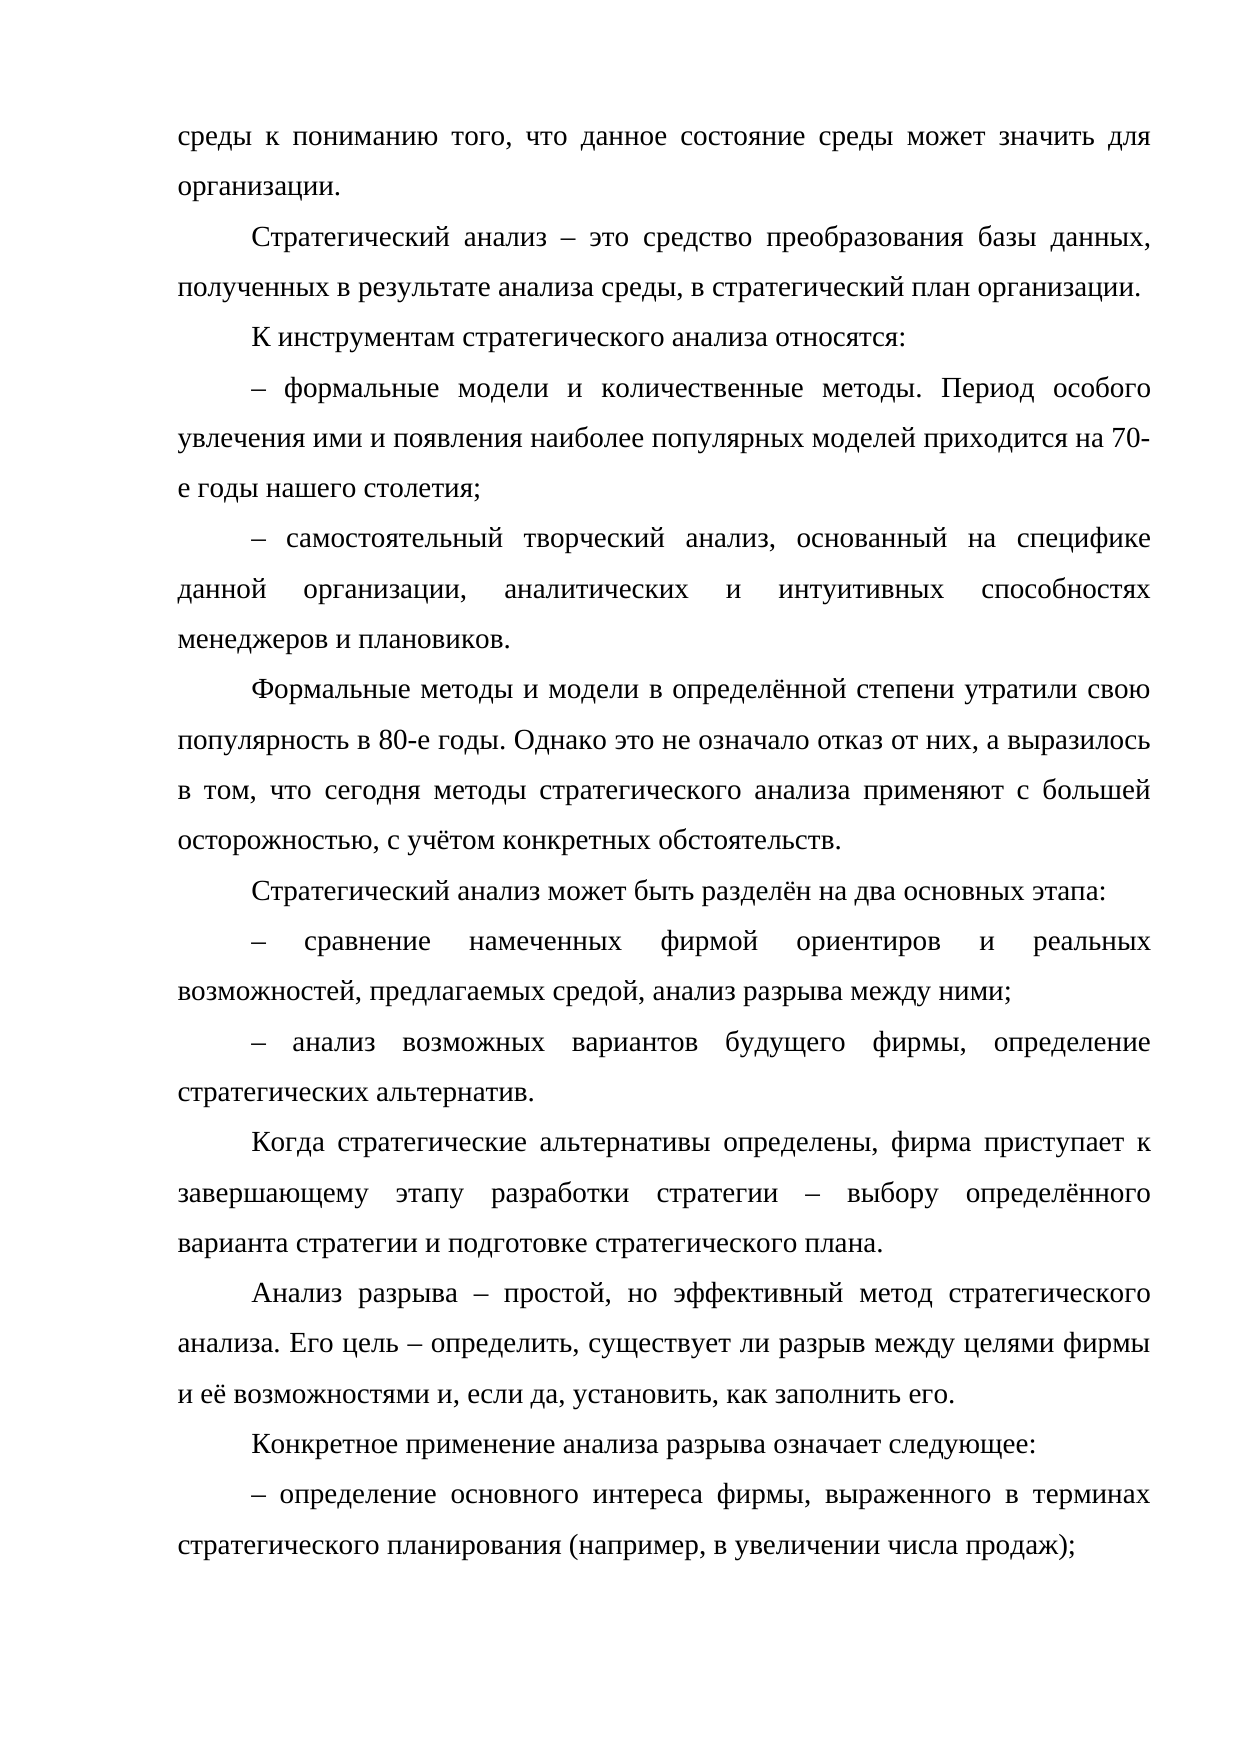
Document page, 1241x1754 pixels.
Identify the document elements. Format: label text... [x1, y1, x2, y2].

text Анализ разрыва – простой, но эффективный метод стратегического анализа. Его цель – определить, существует ли разрыв между целями фирмы и её возможностями и, если да, установить, как заполнить его. [177, 1275, 1152, 1409]
text Формальные методы и модели в определённой степени утратили свою популярность в 80-е годы. Однако это не означало отказ от них, а выразилось в том, что сегодня методы стратегического анализа применяют с большей осторожностью, с учётом конкретных обстоятельств. [177, 672, 1152, 856]
text К инструментам стратегического анализа относятся: [177, 319, 1152, 353]
text – определение основного интереса фирмы, выраженного в терминах стратегического планирования (например, в увеличении числа продаж); [177, 1477, 1152, 1560]
text – анализ возможных вариантов будущего фирмы, определение стратегических альтернатив. [177, 1024, 1152, 1108]
text Стратегический анализ может быть разделён на два основных этапа: [177, 873, 1152, 906]
text – сравнение намеченных фирмой ориентиров и реальных возможностей, предлагаемых средой, анализ разрыва между ними; [177, 923, 1152, 1007]
text – самостоятельный творческий анализ, основанный на специфике данной организации, аналитических и интуитивных способностях менеджеров и плановиков. [177, 521, 1152, 655]
text – формальные модели и количественные методы. Период особого увлечения ими и появления наиболее популярных моделей приходится на 70-е годы нашего столетия; [177, 370, 1152, 504]
text Стратегический анализ – это средство преобразования базы данных, полученных в результате анализа среды, в стратегический план организации. [177, 219, 1152, 303]
text Когда стратегические альтернативы определены, фирма приступает к завершающему этапу разработки стратегии – выбору определённого варианта стратегии и подготовке стратегического плана. [177, 1124, 1152, 1258]
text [177, 118, 1152, 202]
text Конкретное применение анализа разрыва означает следующее: [177, 1426, 1152, 1460]
